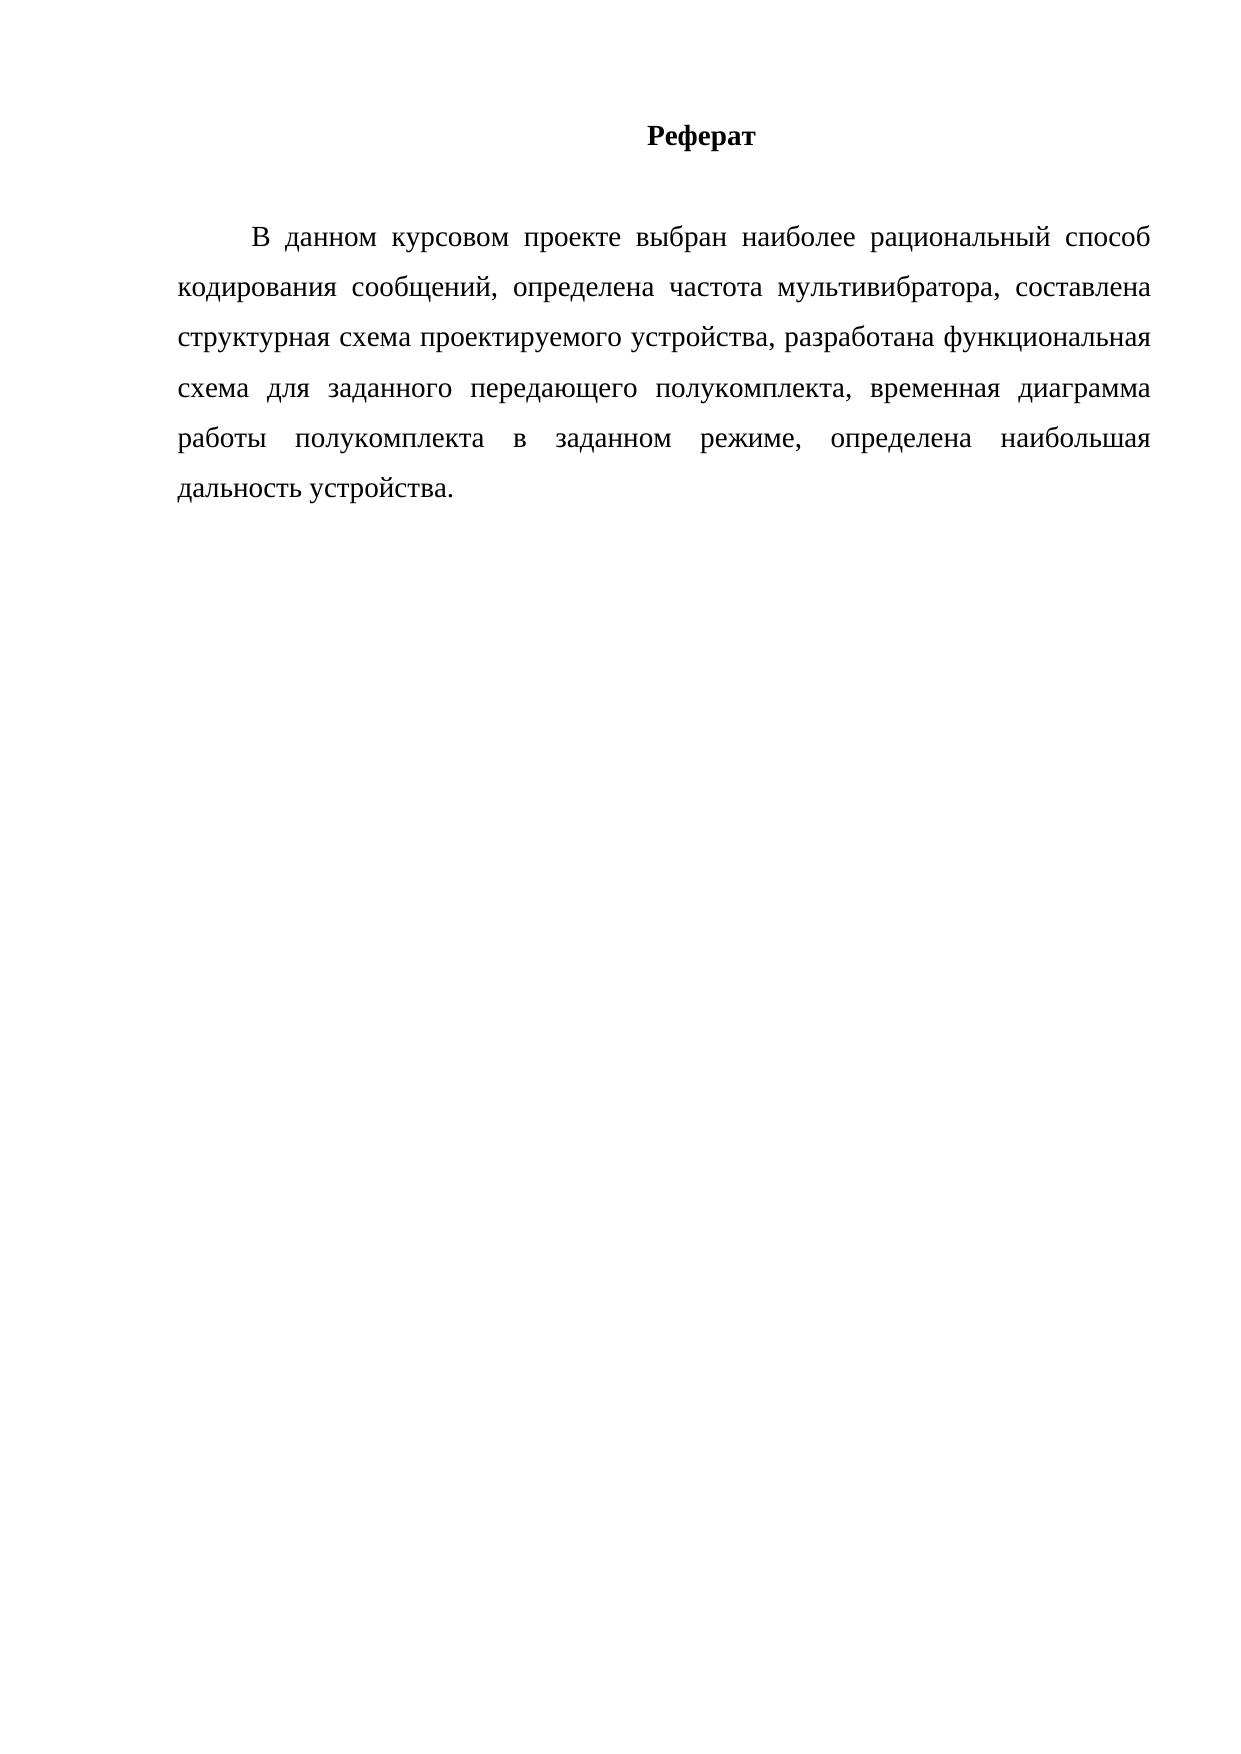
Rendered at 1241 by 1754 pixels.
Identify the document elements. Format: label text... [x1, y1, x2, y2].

text Реферат [177, 118, 1152, 152]
text В данном курсовом проекте выбран наиболее рациональный способ кодирования сообщений, определена частота мультивибратора, составлена структурная схема проектируемого устройства, разработана функциональная схема для заданного передающего полукомплекта, временная диаграмма работы полукомплекта в заданном режиме, определена наибольшая дальность устройства. [177, 219, 1152, 504]
